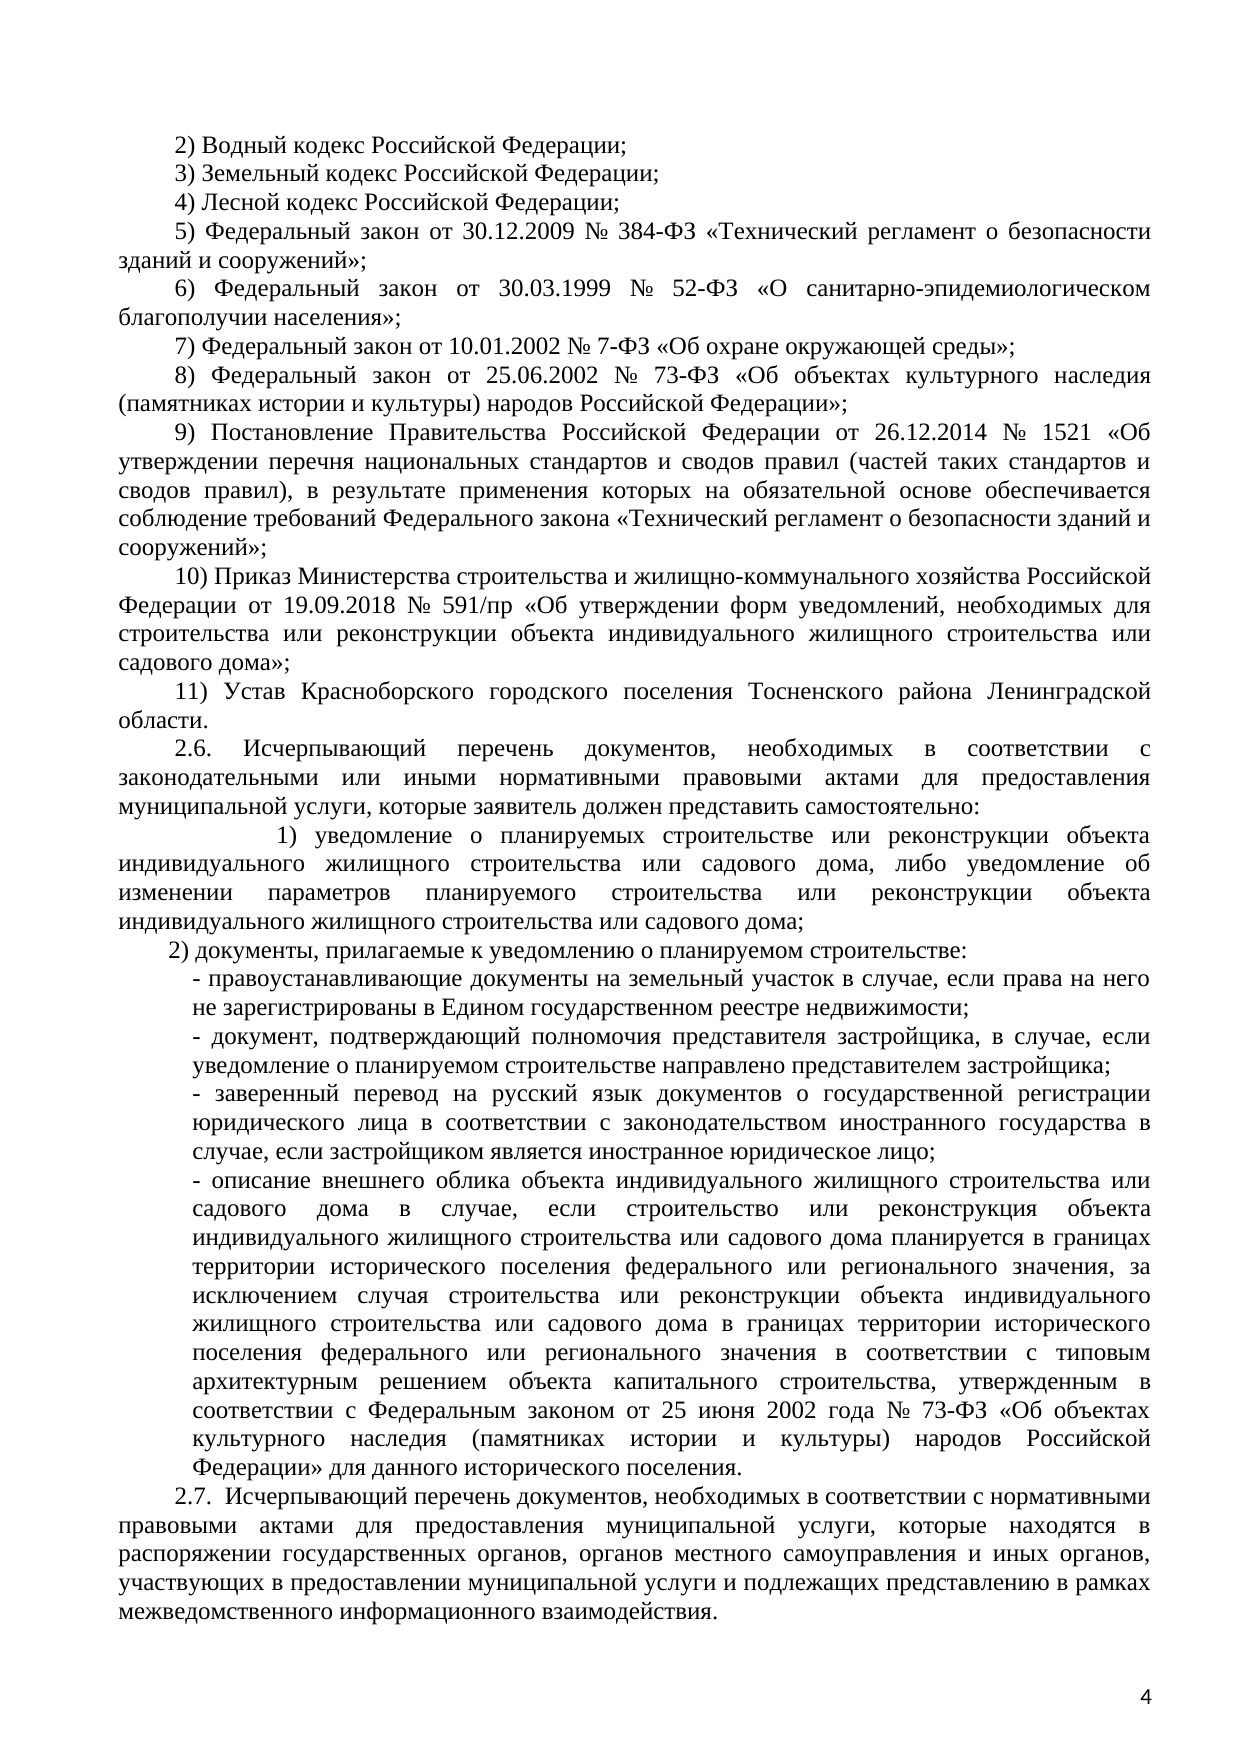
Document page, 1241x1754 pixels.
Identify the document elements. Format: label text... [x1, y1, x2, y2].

text 1) уведомление о планируемых строительстве или реконструкции объекта индивидуального жилищного строительства или садового дома, либо уведомление об изменении параметров планируемого строительства или реконструкции объекта индивидуального жилищного строительства или садового дома; [118, 820, 1152, 935]
text 2) Водный кодекс Российской Федерации; [118, 130, 1152, 158]
text 6) Федеральный закон от 30.03.1999 № 52-ФЗ «О санитарно-эпидемиологическом благополучии населения»; [118, 273, 1152, 331]
text 9) Постановление Правительства Российской Федерации от 26.12.2014 № 1521 «Об утверждении перечня национальных стандартов и сводов правил (частей таких стандартов и сводов правил), в результате применения которых на обязательной основе обеспечивается соблюдение требований Федерального закона «Технический регламент о безопасности зданий и сооружений»; [118, 417, 1152, 561]
text - документ, подтверждающий полномочия представителя застройщика, в случае, если уведомление о планируемом строительстве направлено представителем застройщика; [192, 1021, 1152, 1078]
text 7) Федеральный закон от 10.01.2002 № 7-ФЗ «Об охране окружающей среды»; [118, 331, 1152, 360]
text - правоустанавливающие документы на земельный участок в случае, если права на него не зарегистрированы в Едином государственном реестре недвижимости; [192, 963, 1152, 1021]
text 3) Земельный кодекс Российской Федерации; [118, 158, 1152, 187]
text 10) Приказ Министерства строительства и жилищно-коммунального хозяйства Российской Федерации от 19.09.2018 № 591/пр «Об утверждении форм уведомлений, необходимых для строительства или реконструкции объекта индивидуального жилищного строительства или садового дома»; [118, 561, 1152, 676]
text 2) документы, прилагаемые к уведомлению о планируемом строительстве: [118, 935, 1152, 963]
text 2.7. Исчерпывающий перечень документов, необходимых в соответствии с нормативными правовыми актами для предоставления муниципальной услуги, которые находятся в распоряжении государственных органов, органов местного самоуправления и иных органов, участвующих в предоставлении муниципальной услуги и подлежащих представлению в рамках межведомственного информационного взаимодействия. [118, 1481, 1152, 1625]
text - заверенный перевод на русский язык документов о государственной регистрации юридического лица в соответствии с законодательством иностранного государства в случае, если застройщиком является иностранное юридическое лицо; [192, 1078, 1152, 1165]
text 4) Лесной кодекс Российской Федерации; [118, 187, 1152, 216]
text 8) Федеральный закон от 25.06.2002 № 73-ФЗ «Об объектах культурного наследия (памятниках истории и культуры) народов Российской Федерации»; [118, 360, 1152, 417]
text 2.6. Исчерпывающий перечень документов, необходимых в соответствии с законодательными или иными нормативными правовыми актами для предоставления муниципальной услуги, которые заявитель должен представить самостоятельно: [118, 733, 1152, 820]
text 11) Устав Красноборского городского поселения Тосненского района Ленинградской области. [118, 676, 1152, 733]
text - описание внешнего облика объекта индивидуального жилищного строительства или садового дома в случае, если строительство или реконструкция объекта индивидуального жилищного строительства или садового дома планируется в границах территории исторического поселения федерального или регионального значения, за исключением случая строительства или реконструкции объекта индивидуального жилищного строительства или садового дома в границах территории исторического поселения федерального или регионального значения в соответствии с типовым архитектурным решением объекта капитального строительства, утвержденным в соответствии с Федеральным законом от 25 июня 2002 года № 73-ФЗ «Об объектах культурного наследия (памятниках истории и культуры) народов Российской Федерации» для данного исторического поселения. [192, 1165, 1152, 1481]
text 5) Федеральный закон от 30.12.2009 № 384-ФЗ «Технический регламент о безопасности зданий и сооружений»; [118, 216, 1152, 273]
